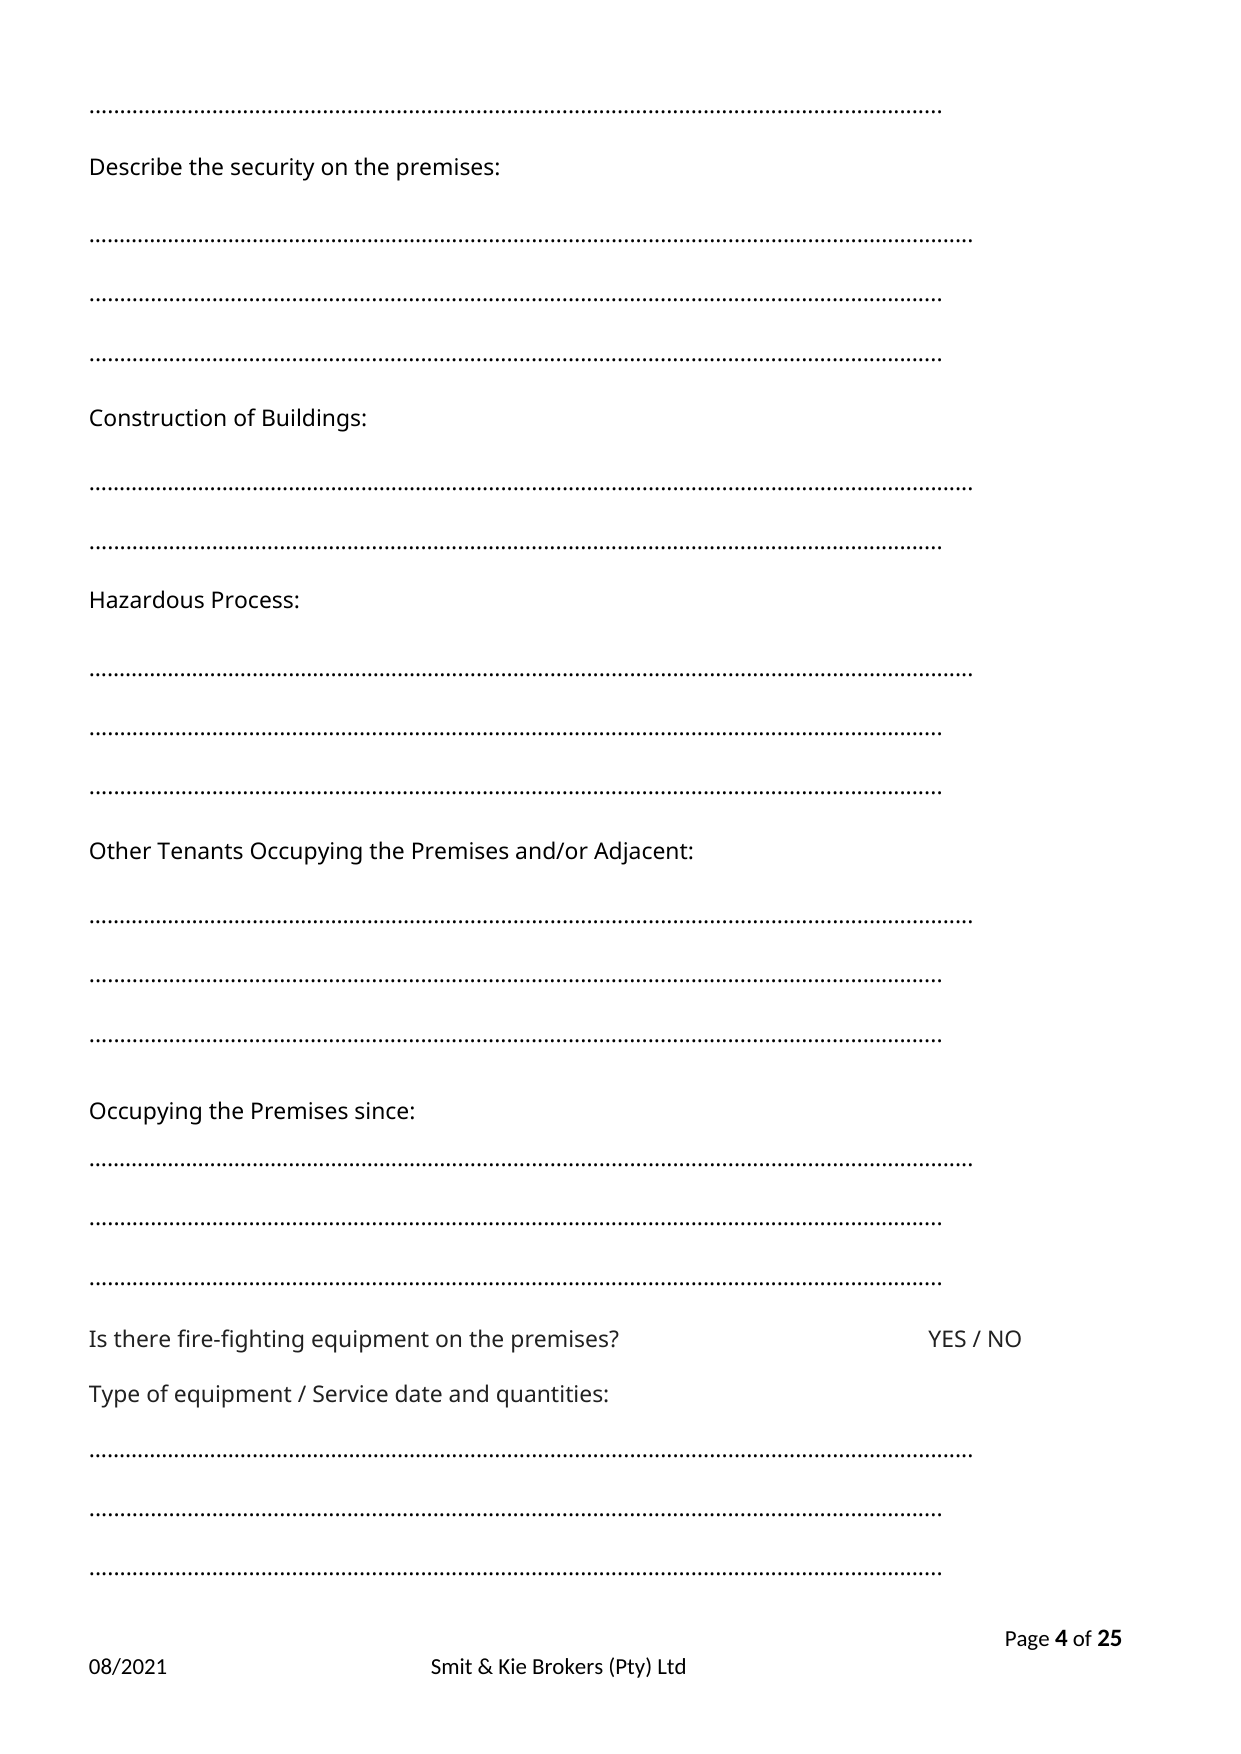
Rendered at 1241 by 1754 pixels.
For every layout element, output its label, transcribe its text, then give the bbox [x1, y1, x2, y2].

text ……………………………………………………..................................................................................... [89, 899, 1122, 930]
text Other Tenants Occupying the Premises and/or Adjacent: [89, 835, 1122, 866]
text Type of equipment / Service date and quantities: [89, 1378, 1122, 1409]
text ........................................................................................................................................... [89, 1201, 1122, 1232]
text ........................................................................................................................................... [89, 770, 1122, 801]
text ........................................................................................................................................... [89, 958, 1122, 989]
text ……………………………………………………..................................................................................... [89, 651, 1122, 683]
text Occupying the Premises since: [89, 1095, 1122, 1127]
text Construction of Buildings: [89, 401, 1122, 433]
text ........................................................................................................................................... [89, 711, 1122, 742]
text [89, 89, 1122, 120]
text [89, 1492, 1122, 1523]
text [89, 218, 1122, 249]
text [89, 277, 1122, 308]
text ……………………………………………………..................................................................................... [89, 1433, 1122, 1464]
text Is there fire-fighting equipment on the premises? YES / NO [89, 1323, 1122, 1354]
text ........................................................................................................................................... [89, 525, 1122, 556]
text ……………………………………………………..................................................................................... [89, 1142, 1122, 1173]
text Hazardous Process: [89, 584, 1122, 615]
text ……………………………………………………..................................................................................... [89, 465, 1122, 497]
text ........................................................................................................................................... [89, 1260, 1122, 1292]
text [89, 1551, 1122, 1582]
text ........................................................................................................................................... [89, 1017, 1122, 1049]
text Describe the security on the premises: [89, 150, 1122, 182]
text ........................................................................................................................................... [89, 336, 1122, 368]
